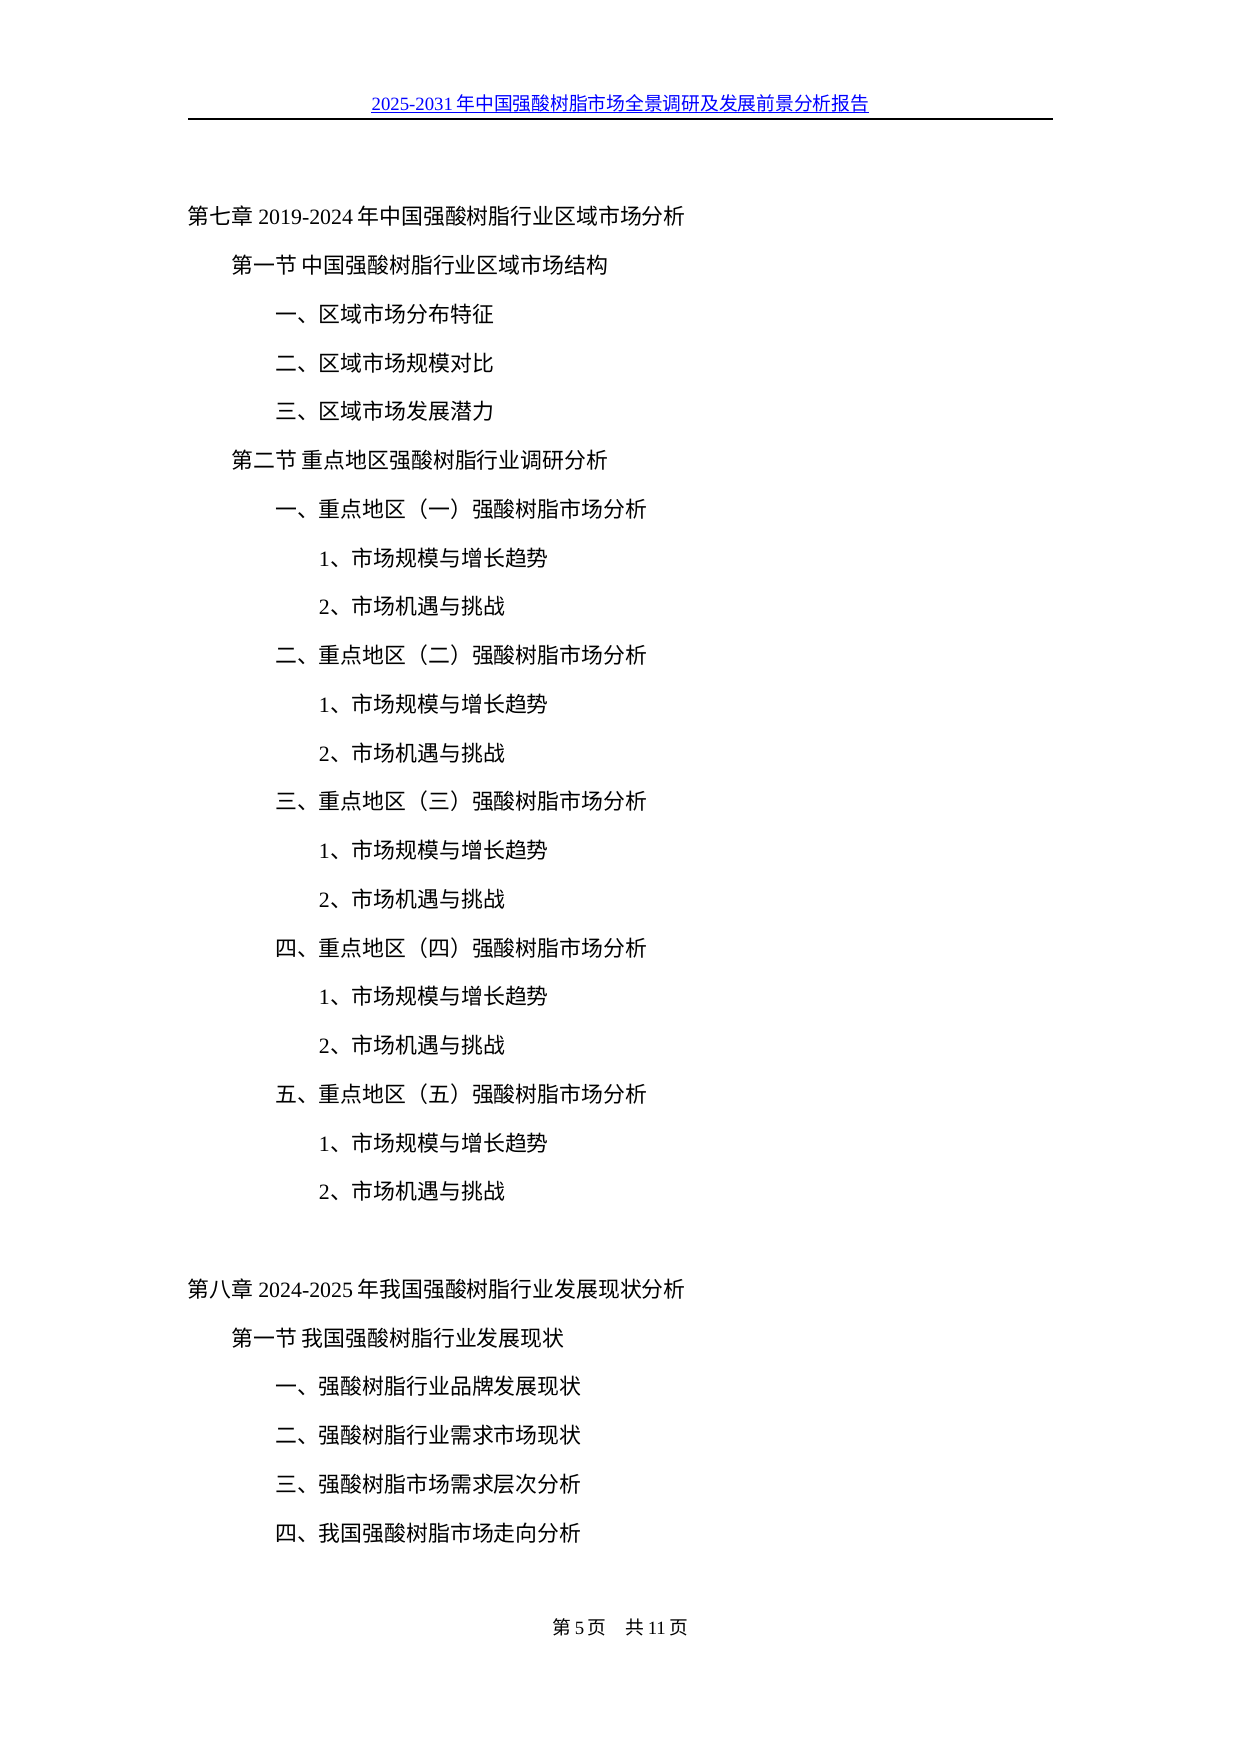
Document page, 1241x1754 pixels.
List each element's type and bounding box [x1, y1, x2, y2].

text [187, 150, 1053, 1548]
